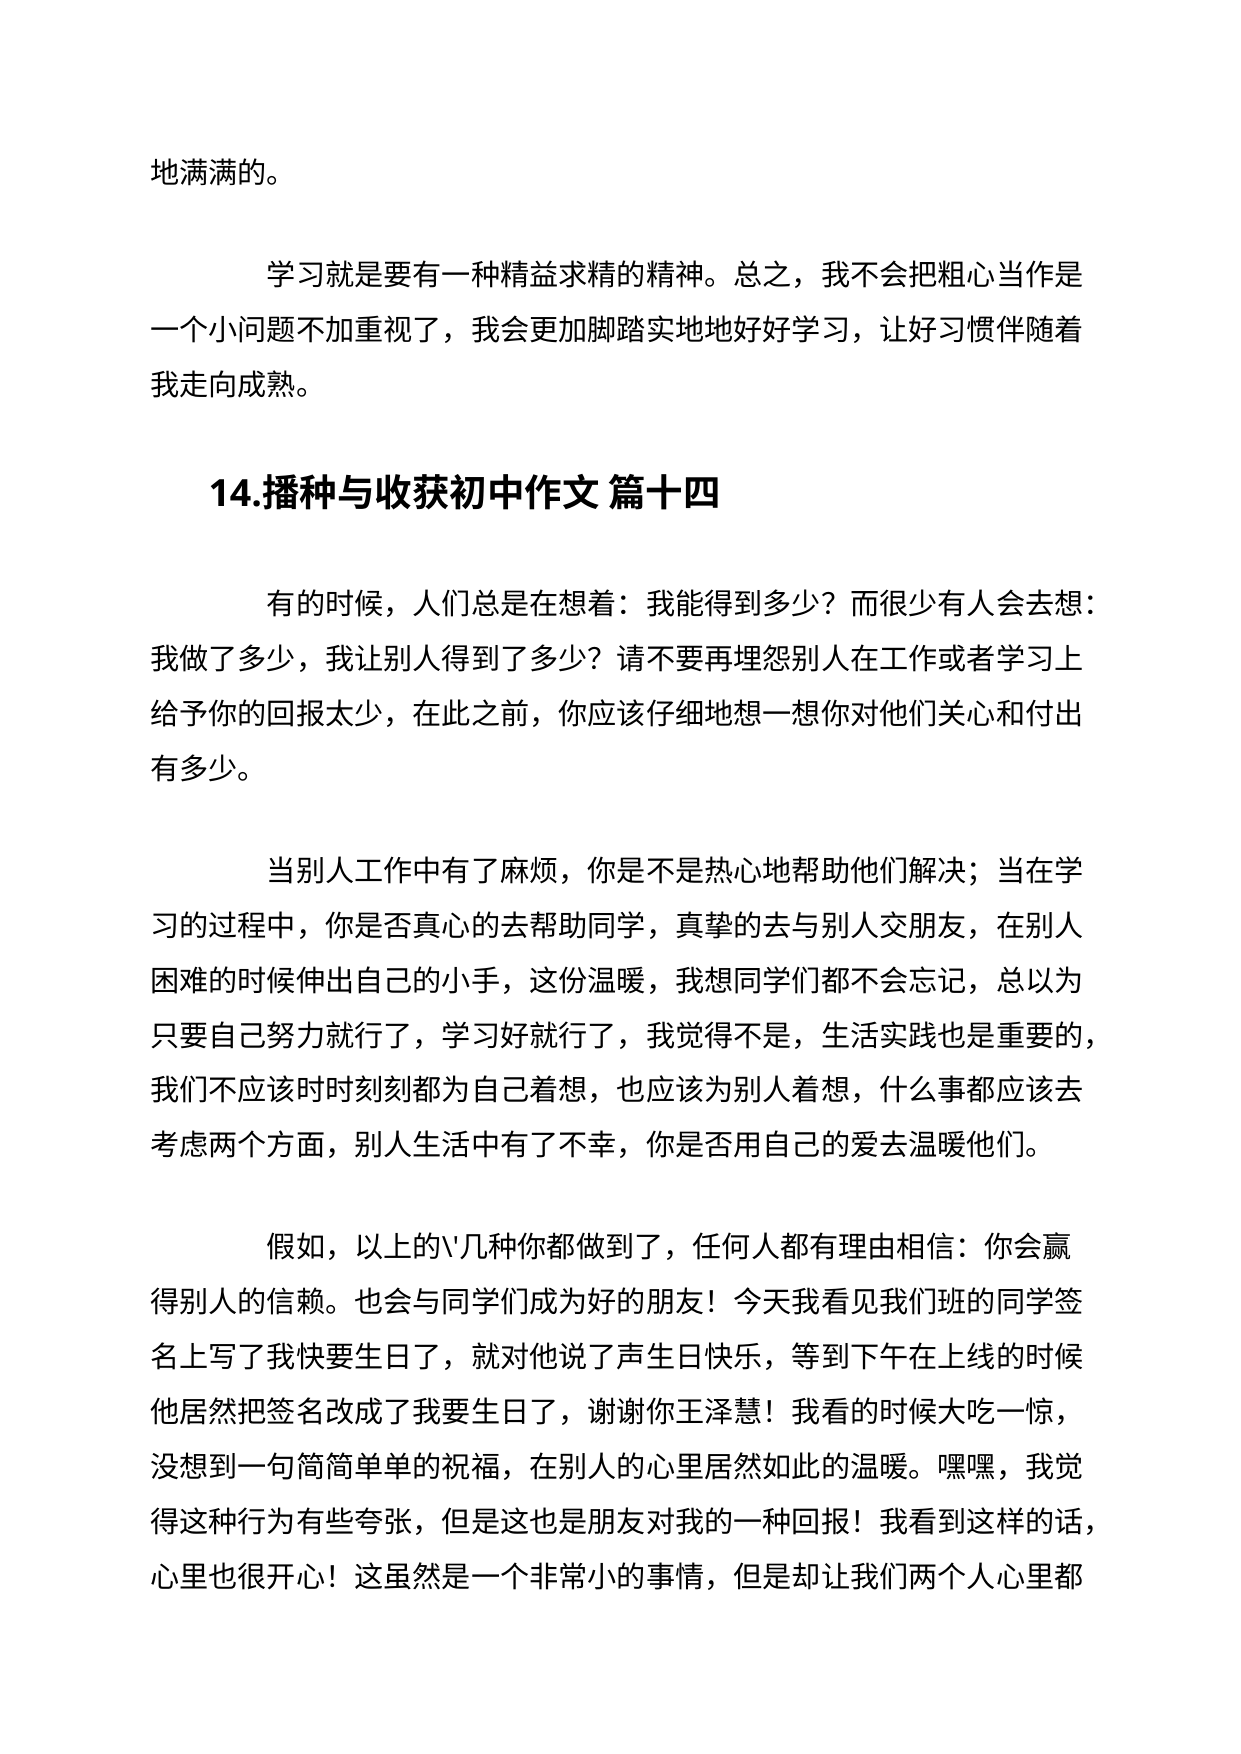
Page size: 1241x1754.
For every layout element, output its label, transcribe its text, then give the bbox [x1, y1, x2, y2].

text 学习就是要有一种精益求精的精神。总之，我不会把粗心当作是一个小问题不加重视了，我会更加脚踏实地地好好学习，让好习惯伴随着我走向成熟。 [150, 252, 1090, 404]
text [150, 150, 1090, 192]
text 有的时候，人们总是在想着：我能得到多少？而很少有人会去想：我做了多少，我让别人得到了多少？请不要再埋怨别人在工作或者学习上给予你的回报太少，在此之前，你应该仔细地想一想你对他们关心和付出有多少。 [150, 581, 1090, 788]
text 当别人工作中有了麻烦，你是不是热心地帮助他们解决；当在学习的过程中，你是否真心的去帮助同学，真挚的去与别人交朋友，在别人困难的时候伸出自己的小手，这份温暖，我想同学们都不会忘记，总以为只要自己努力就行了，学习好就行了，我觉得不是，生活实践也是重要的，我们不应该时时刻刻都为自己着想，也应该为别人着想，什么事都应该去考虑两个方面，别人生活中有了不幸，你是否用自己的爱去温暖他们。 [150, 847, 1090, 1164]
text 14.播种与收获初中作文 篇十四 [150, 463, 1090, 518]
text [150, 1224, 1090, 1595]
